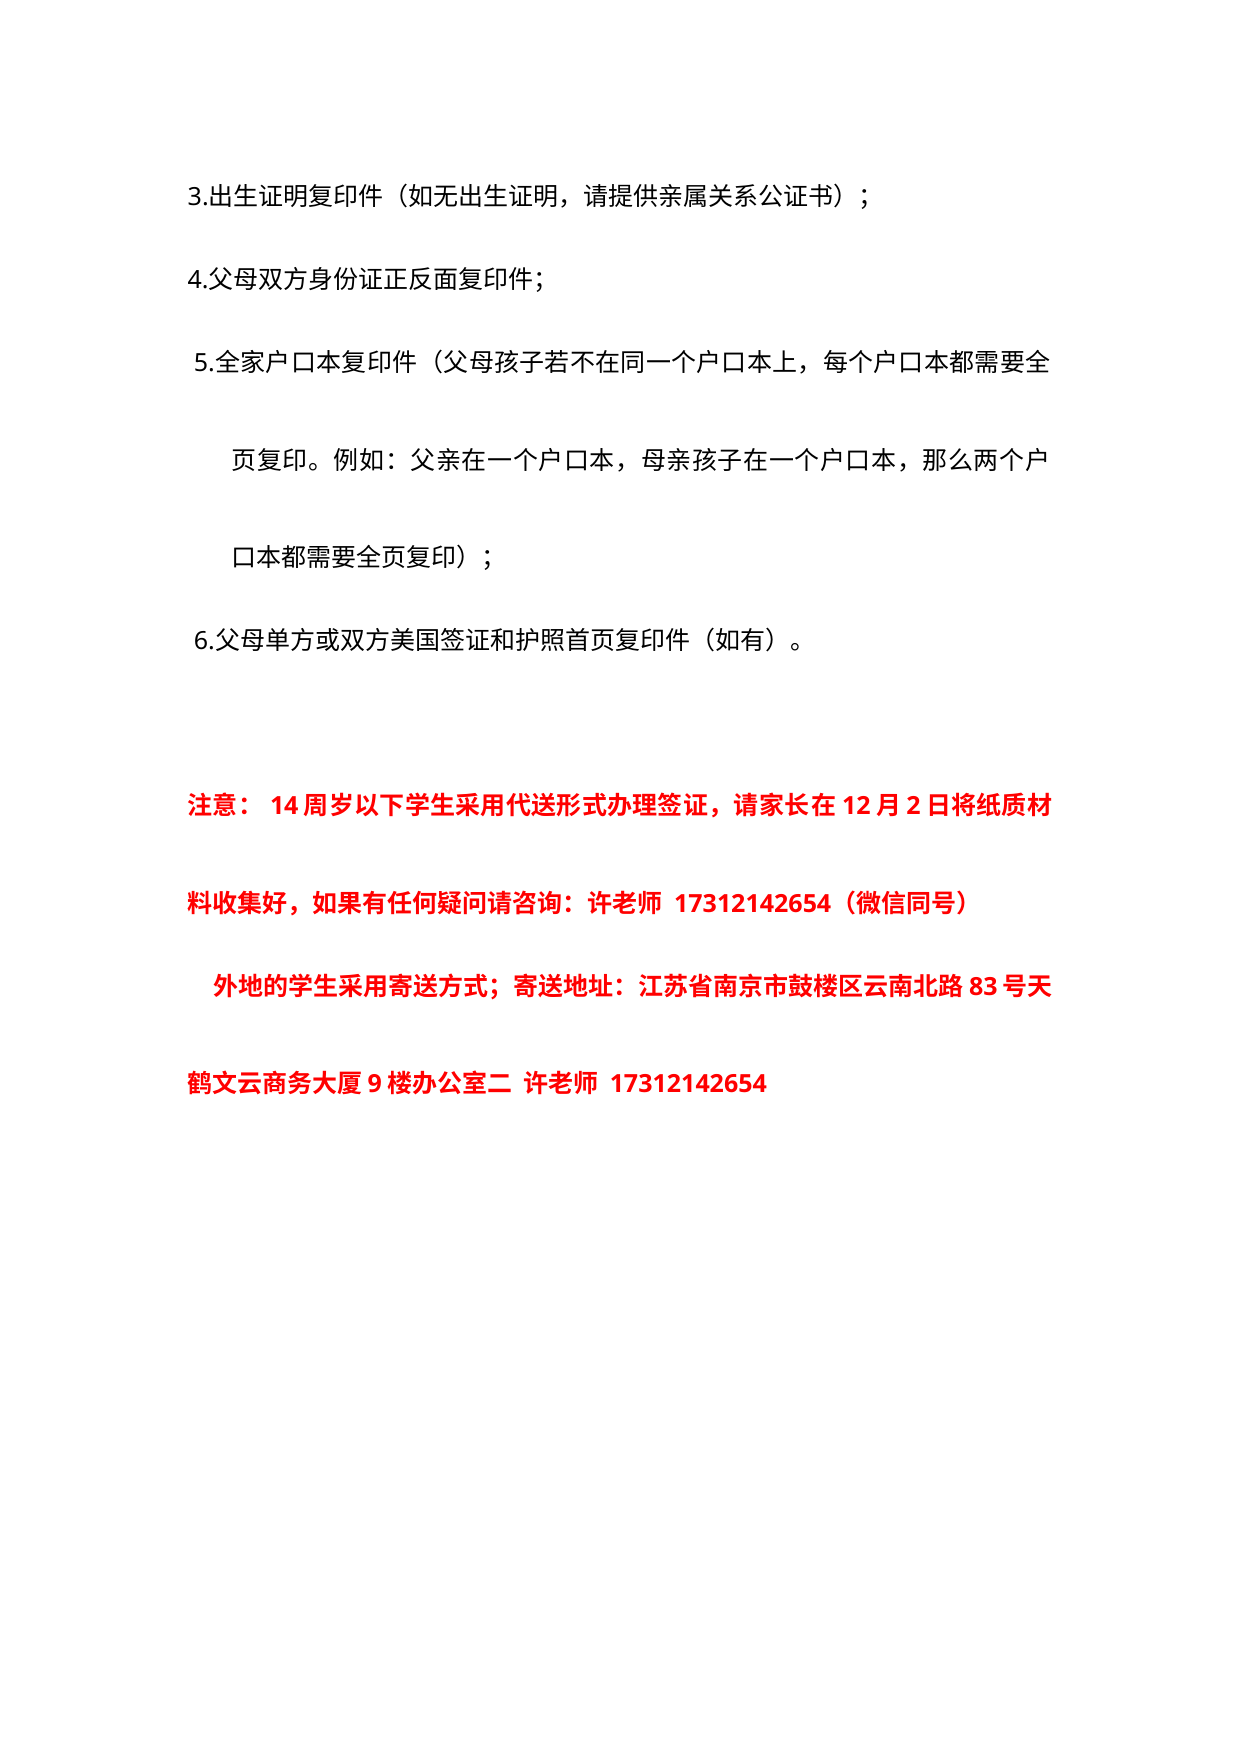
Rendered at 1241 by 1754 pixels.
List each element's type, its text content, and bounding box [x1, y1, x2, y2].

text 4.父母双方身份证正反面复印件； [187, 245, 1053, 310]
text 5.全家户口本复印件（父母孩子若不在同一个户口本上，每个户口本都需要全页复印。例如：父亲在一个户口本，母亲孩子在一个户口本，那么两个户口本都需要全页复印）； [194, 328, 1053, 588]
text 外地的学生采用寄送方式；寄送地址：江苏省南京市鼓楼区云南北路83号天鹤文云商务大厦9楼办公室二 许老师 17312142654 [187, 952, 1053, 1114]
text 3.出生证明复印件（如无出生证明，请提供亲属关系公证书）； [187, 162, 1053, 227]
text 6.父母单方或双方美国签证和护照首页复印件（如有）。 [194, 606, 1053, 671]
text 注意： 14周岁以下学生采用代送形式办理签证，请家长在12月2日将纸质材料收集好，如果有任何疑问请咨询：许老师 17312142654（微信同号） [187, 771, 1053, 934]
